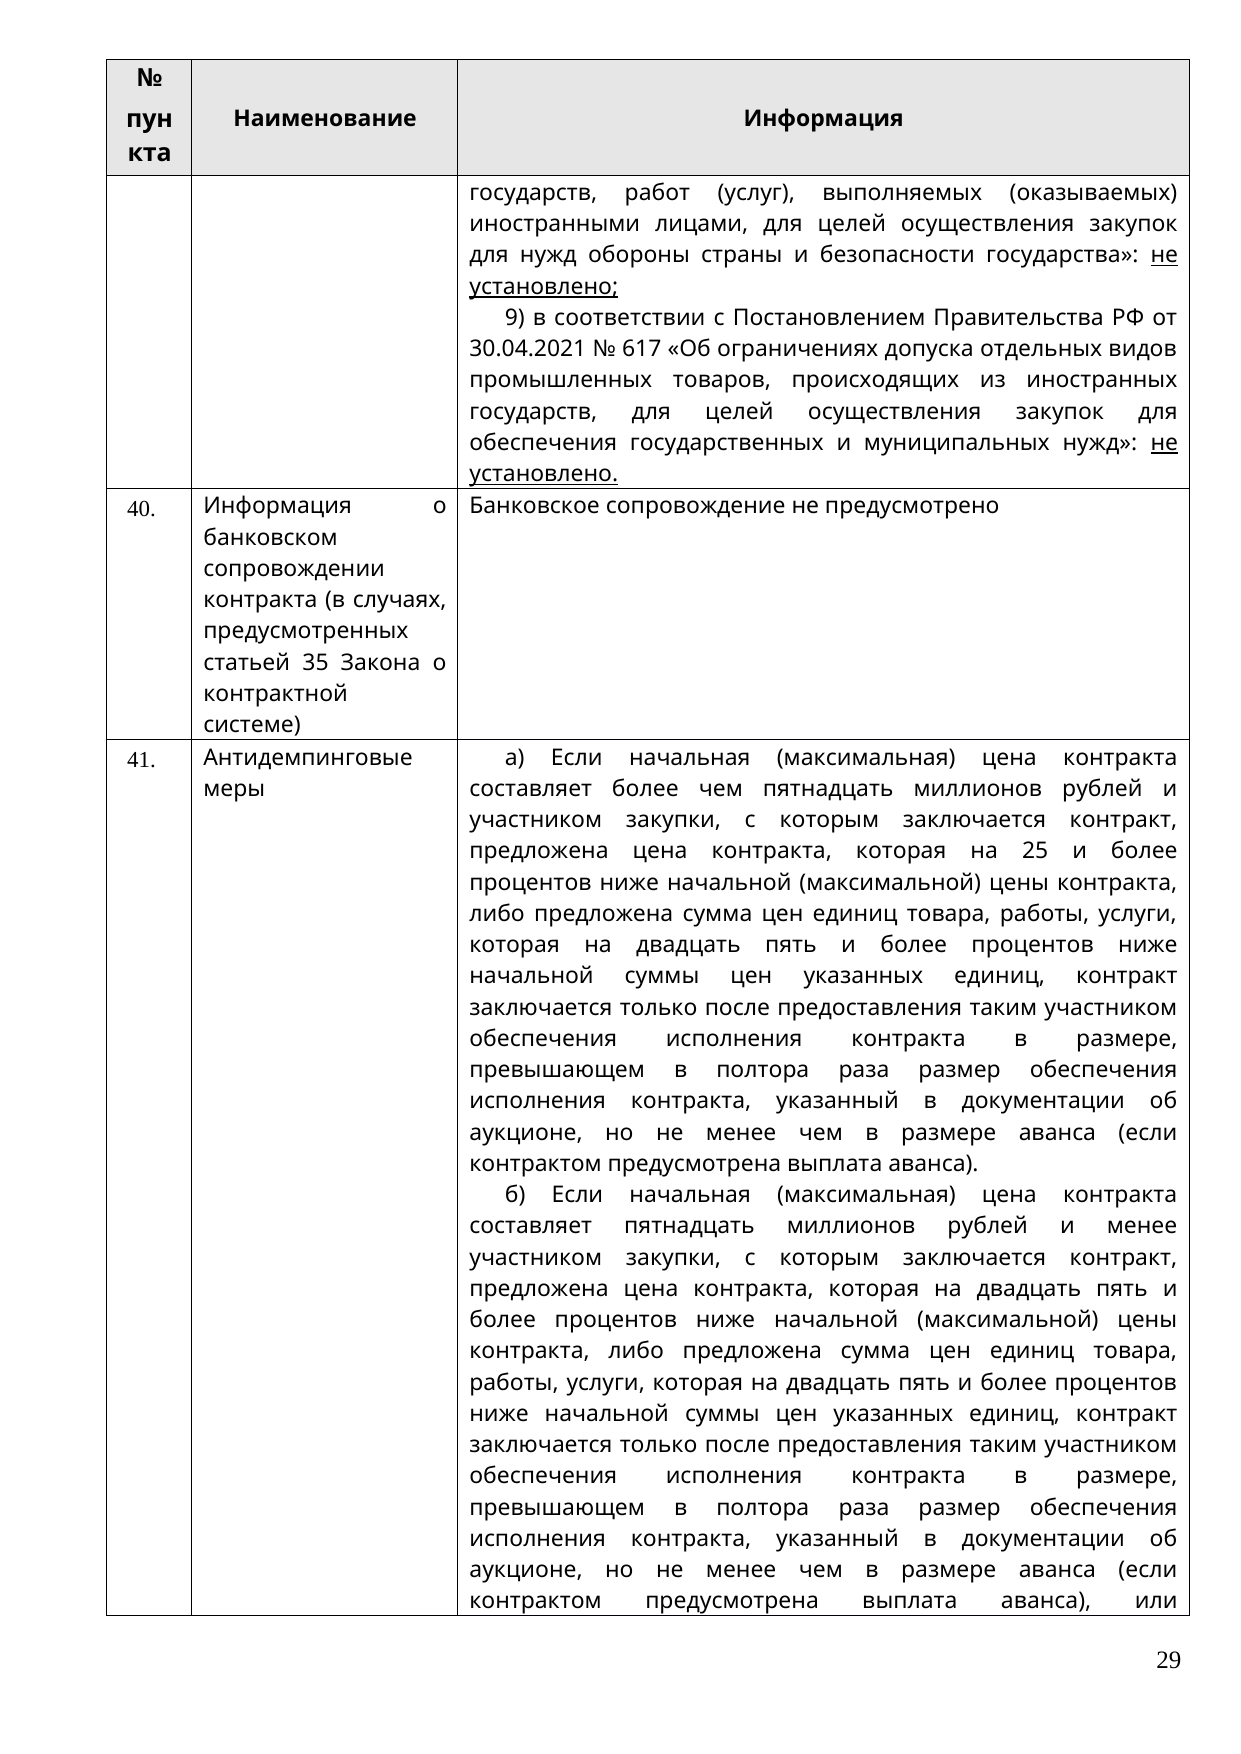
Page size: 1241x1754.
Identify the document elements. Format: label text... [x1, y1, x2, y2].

table_cell Информация о банковском сопровождении контракта (в случаях, предусмотренных статьей 35 Закона о контрактной системе) [192, 489, 457, 739]
table_cell [107, 489, 191, 739]
table_header Наименование [192, 60, 457, 175]
table_cell [107, 176, 191, 488]
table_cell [192, 176, 457, 488]
table_cell Антидемпинговые меры [192, 740, 457, 1615]
table_cell [107, 740, 191, 1615]
table_header № пункта [107, 60, 191, 175]
table_cell Банковское сопровождение не предусмотрено [458, 489, 1189, 739]
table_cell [458, 740, 1189, 1615]
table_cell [458, 176, 1189, 488]
table_header Информация [458, 60, 1189, 175]
